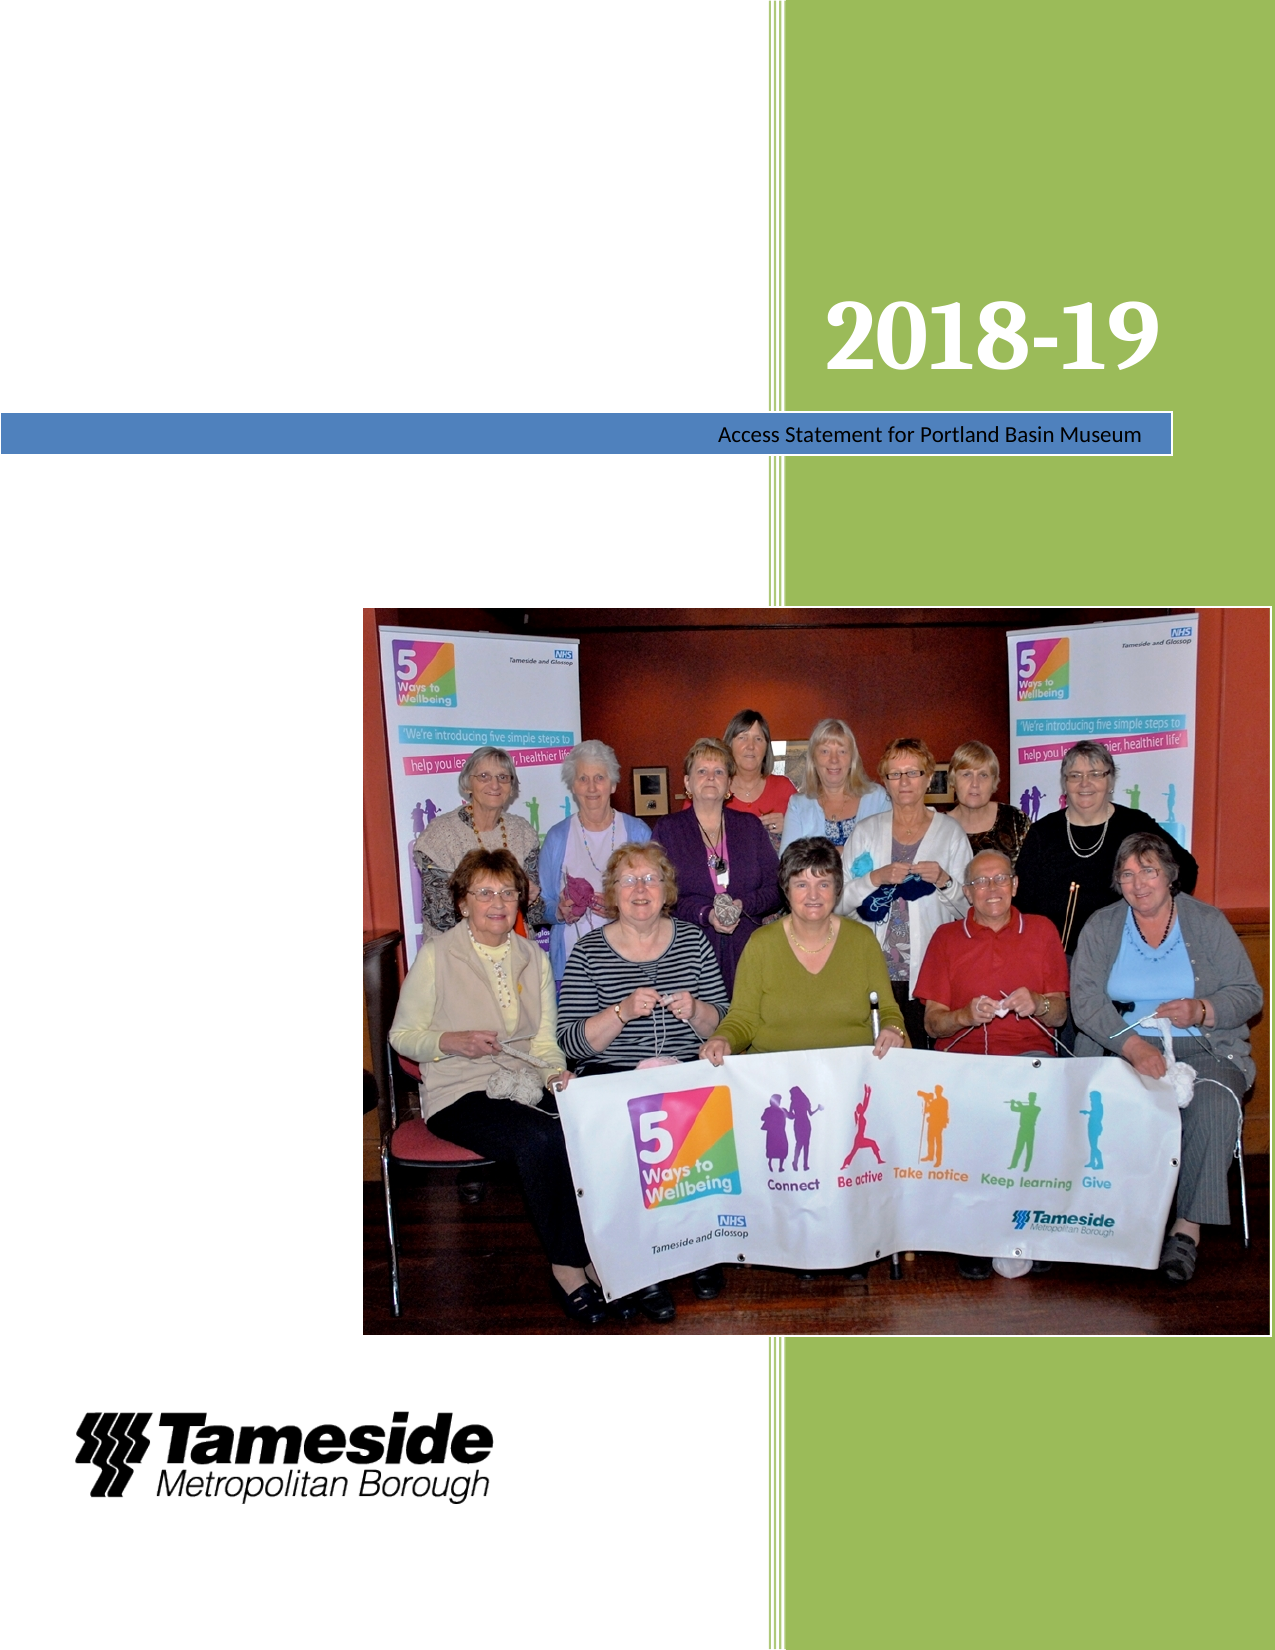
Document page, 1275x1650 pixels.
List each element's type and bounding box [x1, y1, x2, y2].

picture [75, 1411, 494, 1504]
picture [363, 608, 1270, 1335]
